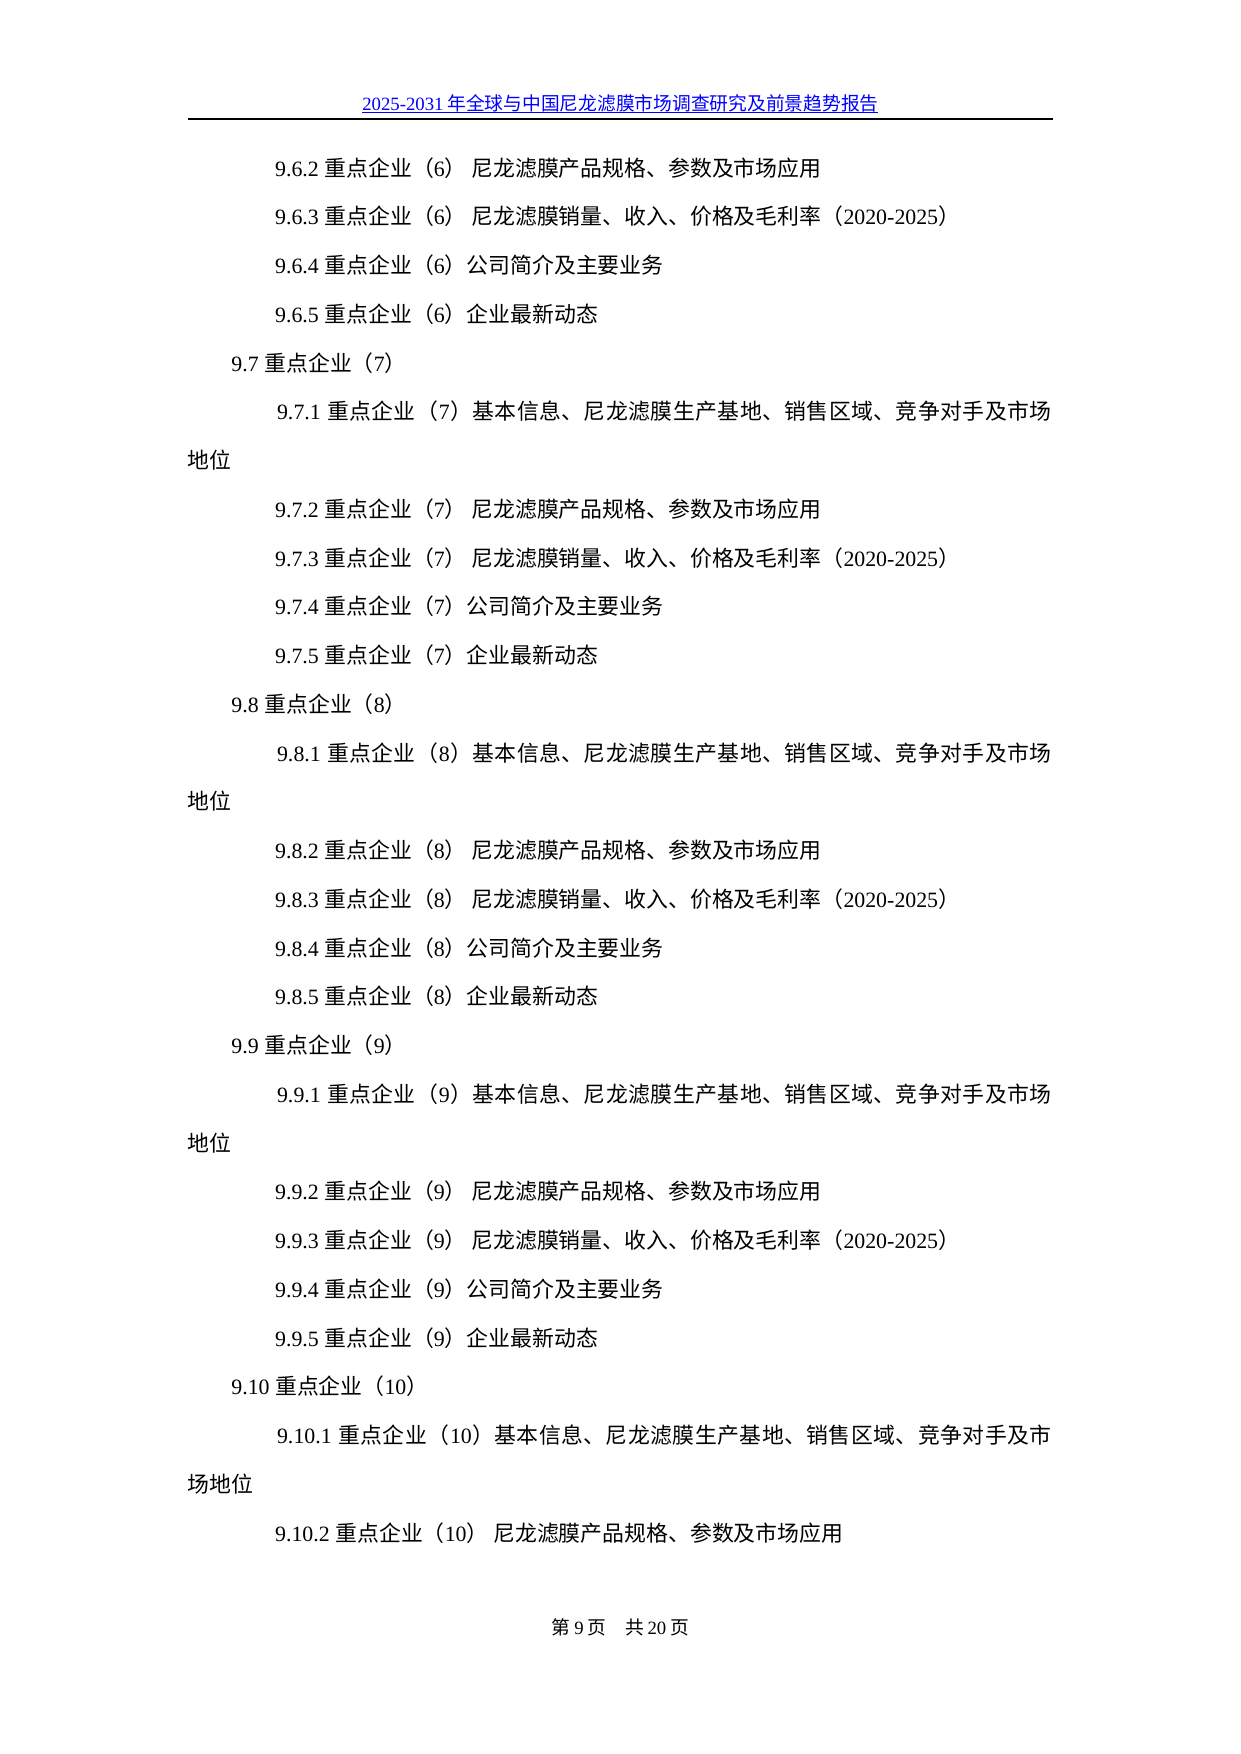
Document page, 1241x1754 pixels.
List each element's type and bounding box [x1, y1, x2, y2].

text [187, 150, 1053, 1548]
